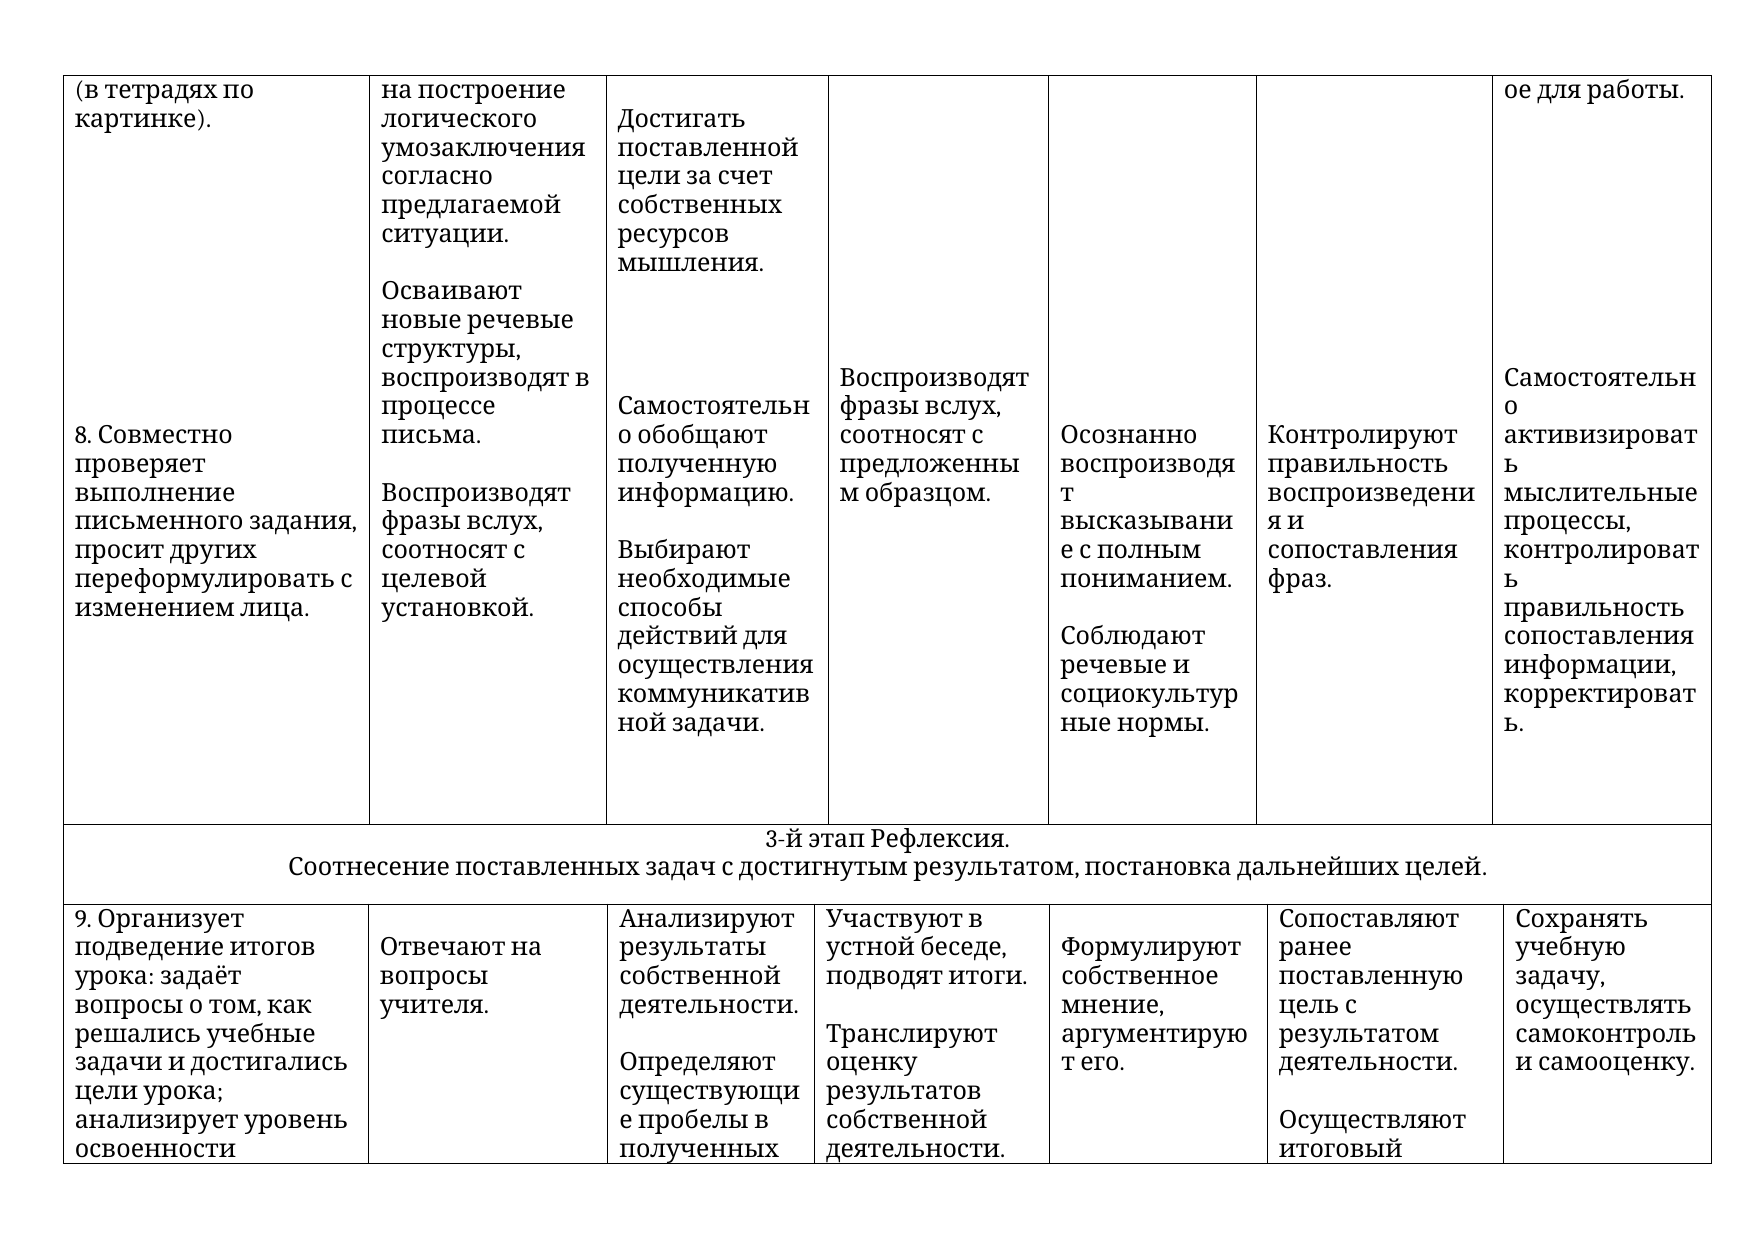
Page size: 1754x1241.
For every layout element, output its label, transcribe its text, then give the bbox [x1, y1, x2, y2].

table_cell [1268, 905, 1503, 1163]
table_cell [829, 76, 1048, 823]
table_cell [607, 76, 828, 823]
table_cell 3-й этап Рефлексия. Соотнесение поставленных задач с достигнутым результатом, постановка дальнейших целей. [64, 825, 1711, 903]
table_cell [608, 905, 814, 1163]
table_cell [815, 905, 1049, 1163]
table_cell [370, 76, 606, 823]
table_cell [64, 76, 369, 823]
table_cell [1504, 905, 1711, 1163]
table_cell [1257, 76, 1492, 823]
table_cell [369, 905, 607, 1163]
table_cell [1050, 905, 1267, 1163]
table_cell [1493, 76, 1711, 823]
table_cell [64, 905, 368, 1163]
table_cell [1049, 76, 1256, 823]
